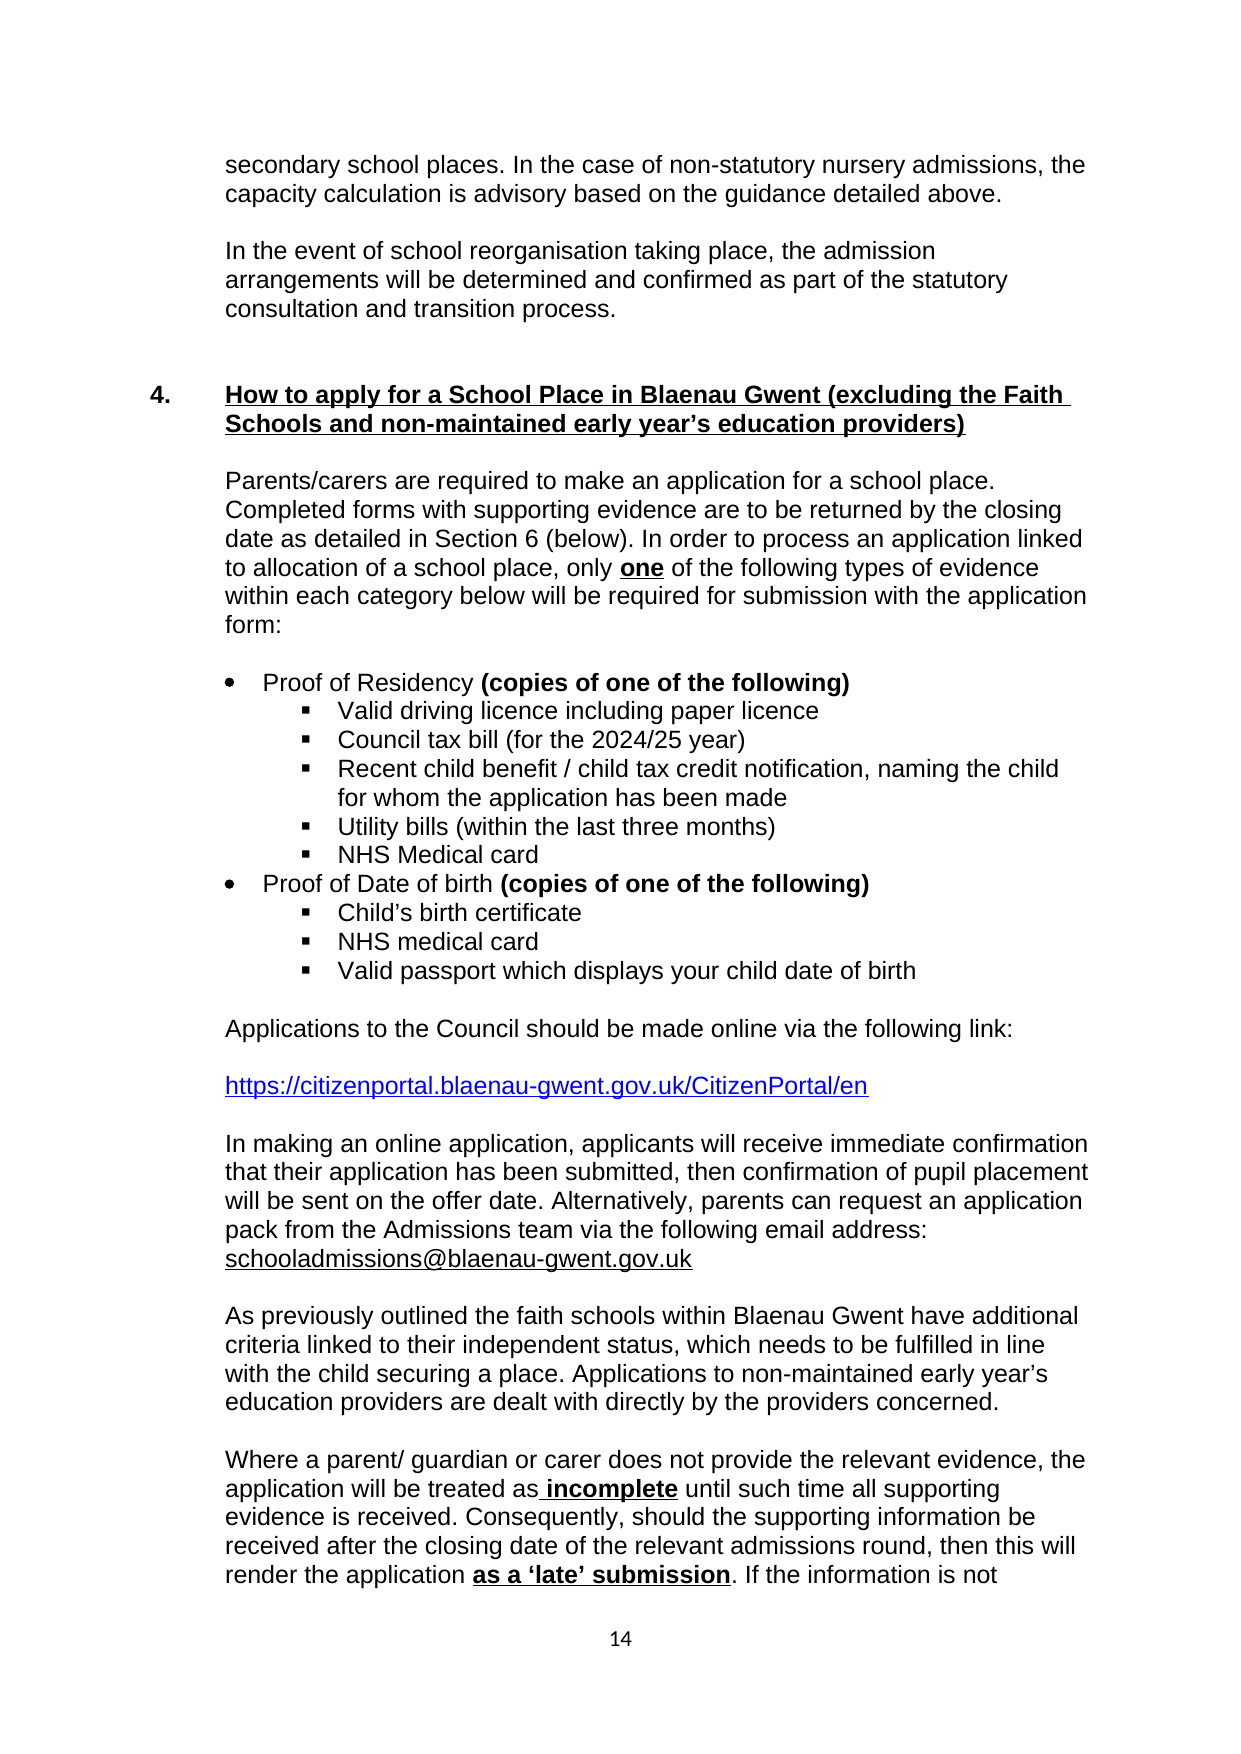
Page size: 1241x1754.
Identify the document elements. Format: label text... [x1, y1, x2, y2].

text In making an online application, applicants will receive immediate confirmation that their application has been submitted, then confirmation of pupil placement will be sent on the offer date. Alternatively, parents can request an application pack from the Admissions team via the following email address: schooladmissions@blaenau-gwent.gov.uk [225, 1128, 1090, 1272]
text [225, 150, 1090, 207]
list Council tax bill (for the 2024/25 year) [300, 725, 1090, 754]
list NHS medical card [300, 927, 1090, 956]
text 4. How to apply for a School Place in Blaenau Gwent (excluding the Faith Schools and non-maintained early year’s education providers) [150, 380, 1090, 437]
list NHS Medical card [300, 841, 1090, 869]
list Valid driving licence including paper licence [300, 696, 1090, 725]
text In the event of school reorganisation taking place, the admission arrangements will be determined and confirmed as part of the statutory consultation and transition process. [225, 236, 1090, 322]
list Recent child benefit / child tax credit notification, naming the child for whom the application has been made [300, 754, 1090, 812]
list Proof of Date of birth (copies of one of the following) [225, 869, 1090, 898]
list Proof of Residency (copies of one of the following) [225, 667, 1090, 696]
list Child’s birth certificate [300, 898, 1090, 927]
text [225, 1445, 1090, 1588]
text https://citizenportal.blaenau-gwent.gov.uk/CitizenPortal/en [150, 1071, 1090, 1100]
text As previously outlined the faith schools within Blaenau Gwent have additional criteria linked to their independent status, which needs to be fulfilled in line with the child securing a place. Applications to non-maintained early year’s education providers are dealt with directly by the providers concerned. [225, 1301, 1090, 1416]
text Applications to the Council should be made online via the following link: [225, 1013, 1090, 1042]
list Utility bills (within the last three months) [300, 812, 1090, 841]
list Valid passport which displays your child date of birth [300, 956, 1090, 985]
text Parents/carers are required to make an application for a school place. Completed forms with supporting evidence are to be returned by the closing date as detailed in Section 6 (below). In order to process an application linked to allocation of a school place, only one of the following types of evidence within each category below will be required for submission with the application form: [225, 466, 1090, 639]
